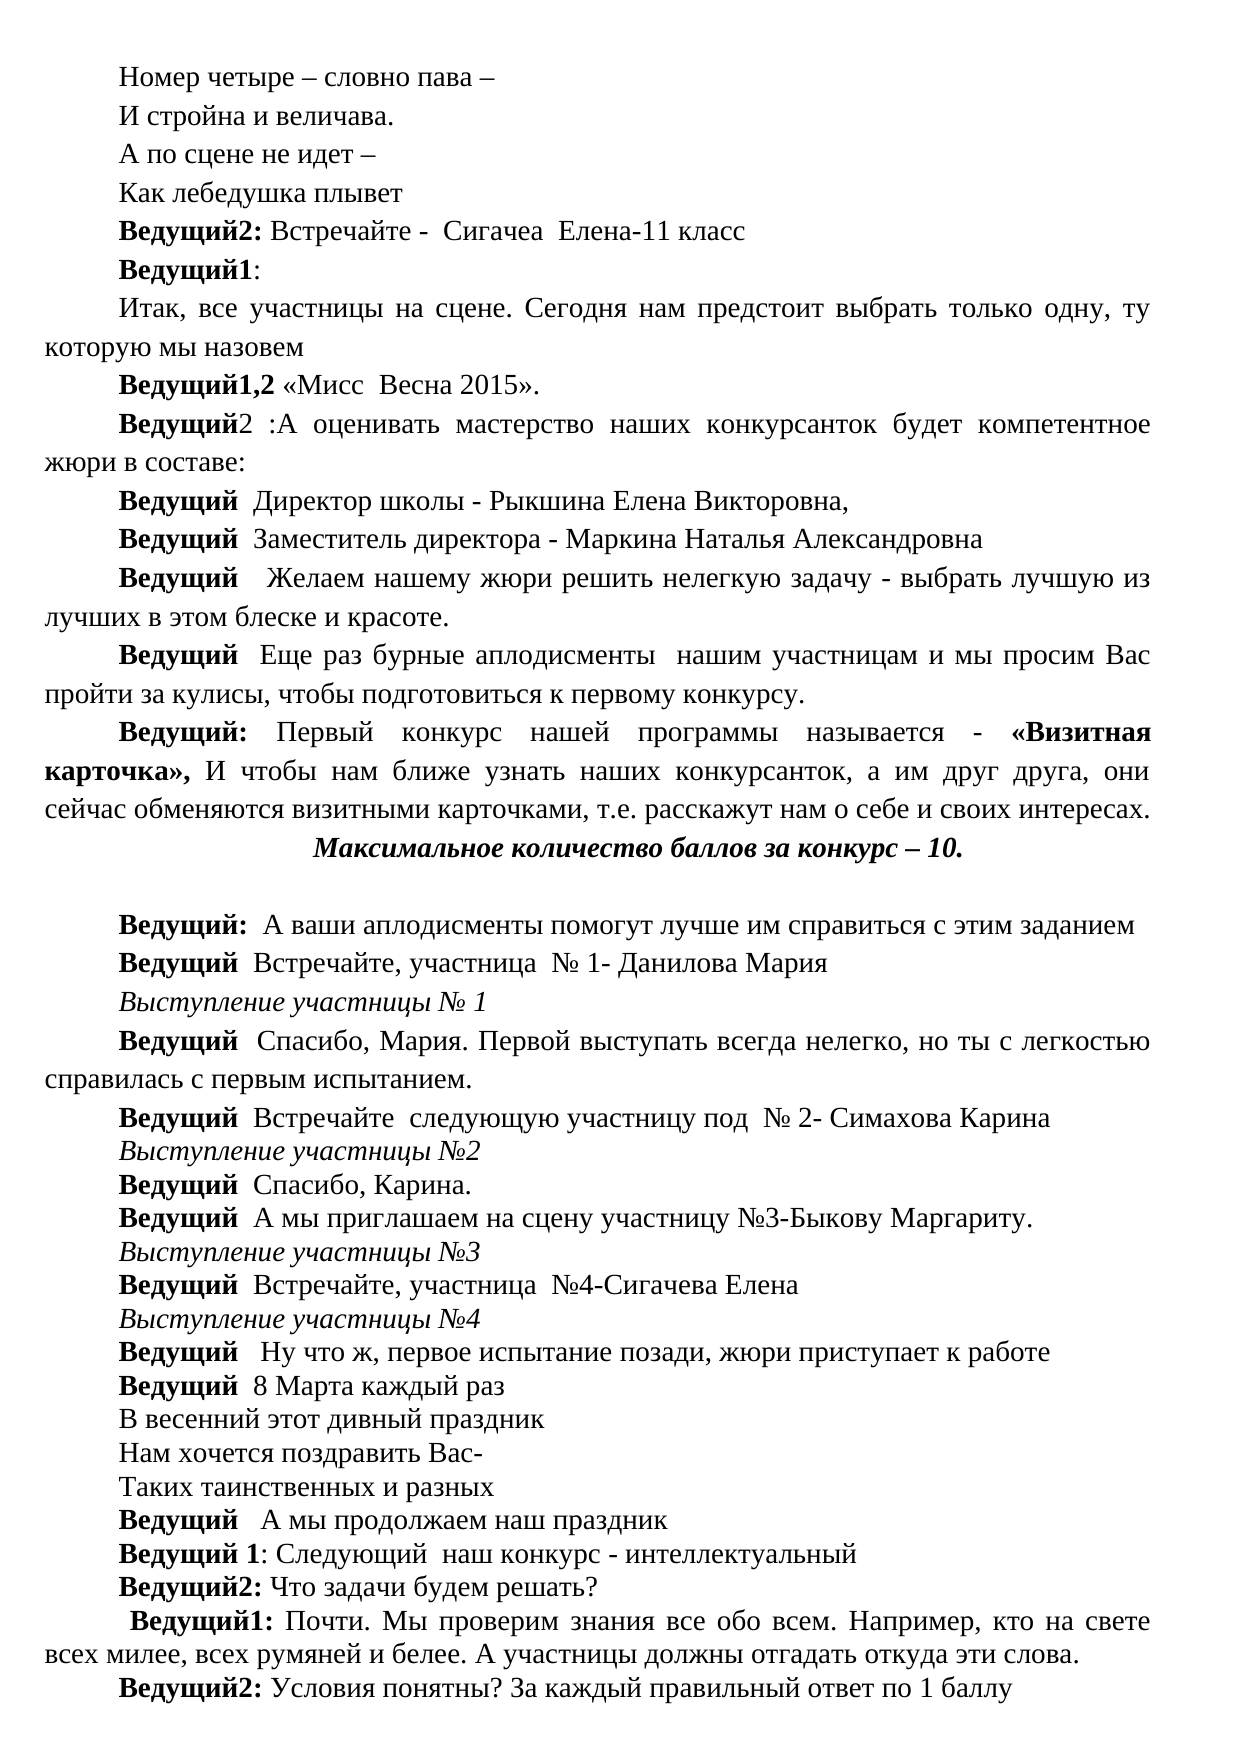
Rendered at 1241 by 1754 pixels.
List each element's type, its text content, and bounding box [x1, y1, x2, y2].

text И стройна и величава. [44, 98, 1152, 131]
text Ведущий Встречайте, участница №4-Сигачева Елена [44, 1267, 1152, 1301]
text Максимальное количество баллов за конкурс – 10. [44, 830, 1152, 863]
text В весенний этот дивный праздник [44, 1402, 1152, 1435]
text Ведущий Желаем нашему жюри решить нелегкую задачу - выбрать лучшую из лучших в этом блеске и красоте. [44, 560, 1152, 632]
text Ведущий Встречайте, участница № 1- Данилова Мария [44, 946, 1152, 979]
text А по сцене не идет – [44, 136, 1152, 170]
text Ведущий Встречайте следующую участницу под № 2- Симахова Карина [44, 1100, 1152, 1133]
text Нам хочется поздравить Вас- [44, 1435, 1152, 1469]
text Ведущий1: Почти. Мы проверим знания все обо всем. Например, кто на свете всех милее, всех румяней и белее. А участницы должны отгадать откуда эти слова. [44, 1603, 1152, 1670]
text Как лебедушка плывет [44, 175, 1152, 208]
text Выступление участницы №2 [44, 1133, 1152, 1167]
text Итак, все участницы на сцене. Сегодня нам предстоит выбрать только одну, ту которую мы назовем [44, 290, 1152, 362]
text Ведущий1,2 «Мисс Весна 2015». [44, 367, 1152, 401]
text Ведущий 8 Марта каждый раз [44, 1368, 1152, 1402]
text Ведущий2: Что задачи будем решать? [44, 1569, 1152, 1603]
text Ведущий Спасибо, Карина. [44, 1167, 1152, 1200]
text Ведущий: Первый конкурс нашей программы называется - «Визитная карточка», И чтобы нам ближе узнать наших конкурсанток, а им друг друга, они сейчас обменяются визитными карточками, т.е. расскажут нам о себе и своих интересах. [44, 714, 1152, 825]
text Ведущий1: [44, 252, 1152, 285]
text Таких таинственных и разных [44, 1469, 1152, 1502]
text Ведущий 1: Следующий наш конкурс - интеллектуальный [44, 1536, 1152, 1569]
text Ведущий: А ваши аплодисменты помогут лучше им справиться с этим заданием [44, 907, 1152, 941]
text Ведущий Заместитель директора - Маркина Наталья Александровна [44, 522, 1152, 555]
text Ведущий2: Условия понятны? За каждый правильный ответ по 1 баллу [44, 1670, 1152, 1703]
text Ведущий Директор школы - Рыкшина Елена Викторовна, [44, 483, 1152, 517]
text Выступление участницы №4 [44, 1301, 1152, 1334]
text Ведущий Еще раз бурные аплодисменты нашим участницам и мы просим Вас пройти за кулисы, чтобы подготовиться к первому конкурсу. [44, 637, 1152, 709]
text Ведущий А мы приглашаем на сцену участницу №3-Быкову Маргариту. [44, 1200, 1152, 1234]
text Ведущий А мы продолжаем наш праздник [44, 1502, 1152, 1536]
text Ведущий2 :А оценивать мастерство наших конкурсанток будет компетентное жюри в составе: [44, 406, 1152, 478]
text Номер четыре – словно пава – [44, 59, 1152, 93]
text Выступление участницы №3 [44, 1234, 1152, 1267]
text Ведущий Ну что ж, первое испытание позади, жюри приступает к работе [44, 1334, 1152, 1368]
text Ведущий2: Встречайте - Сигачеа Елена-11 класс [44, 213, 1152, 247]
text Ведущий Спасибо, Мария. Первой выступать всегда нелегко, но ты с легкостью справилась с первым испытанием. [44, 1023, 1152, 1095]
text Выступление участницы № 1 [44, 984, 1152, 1018]
